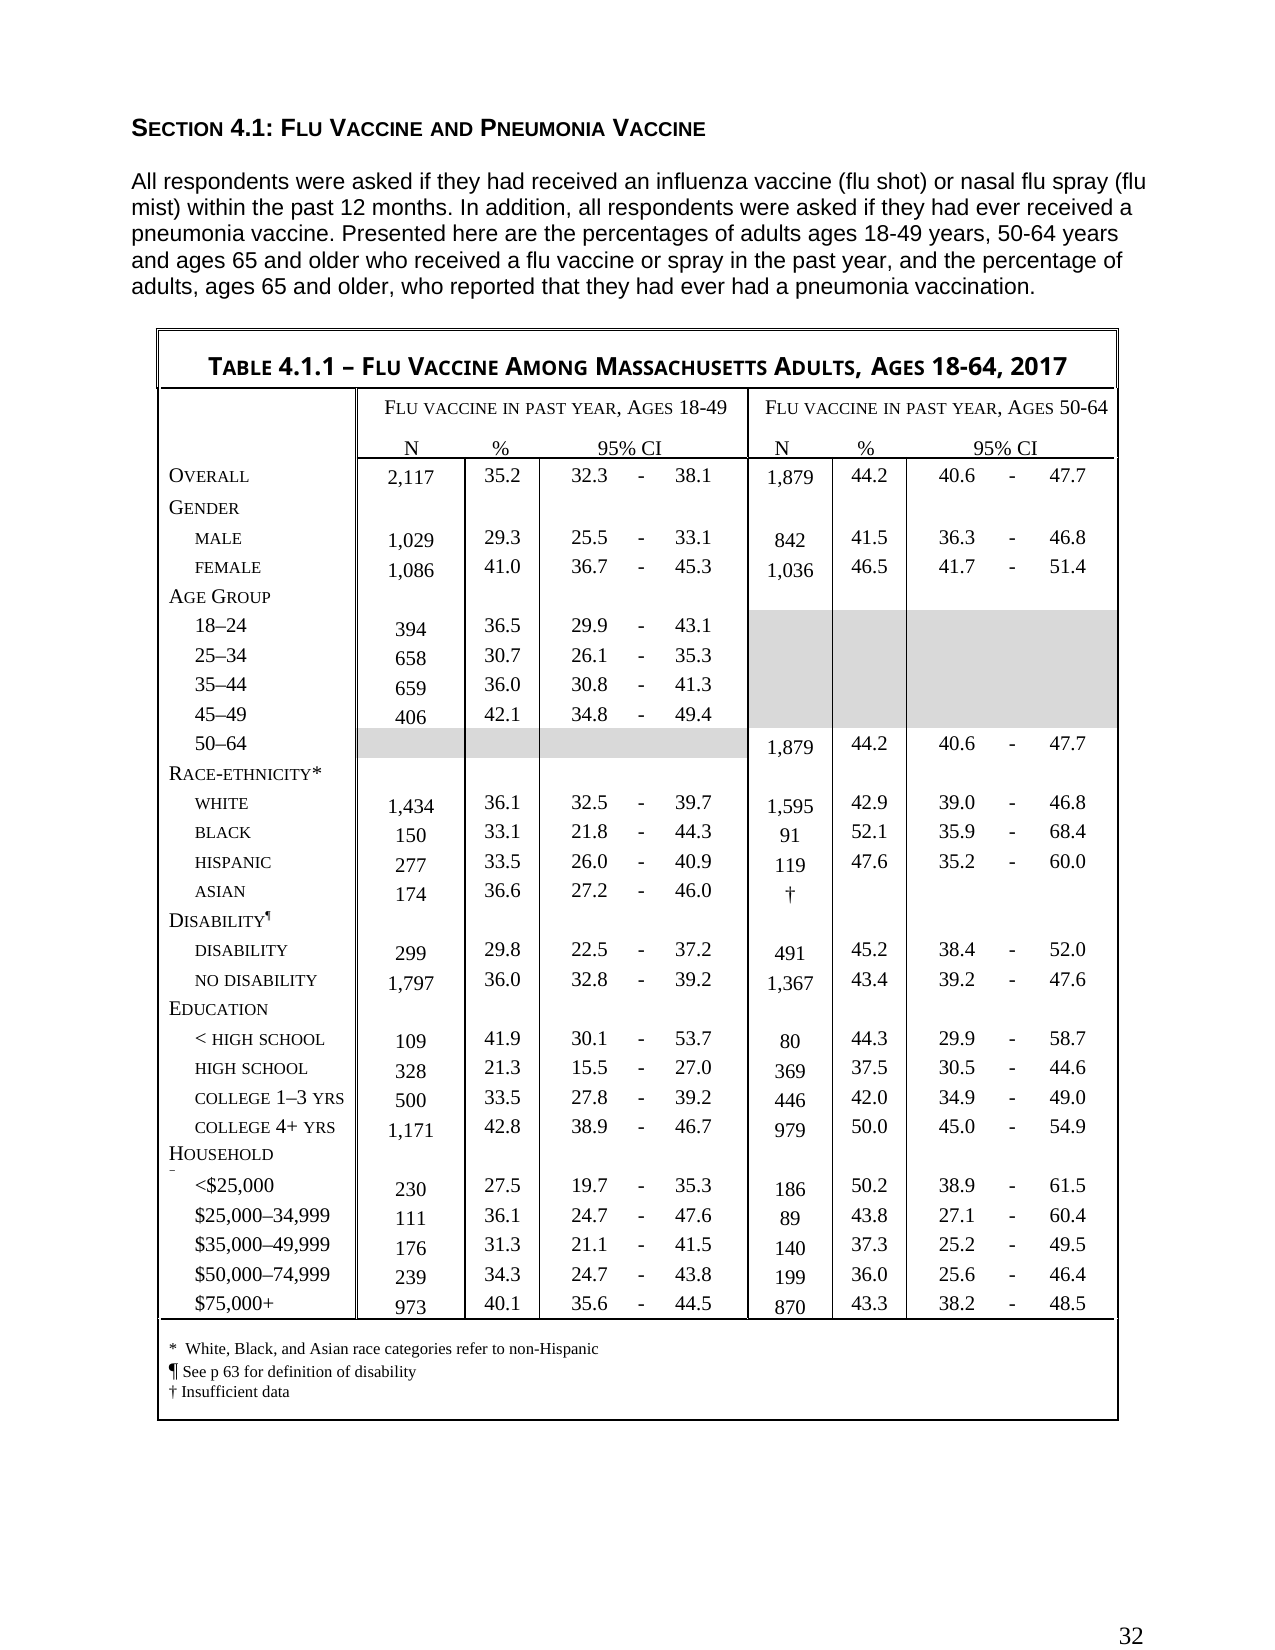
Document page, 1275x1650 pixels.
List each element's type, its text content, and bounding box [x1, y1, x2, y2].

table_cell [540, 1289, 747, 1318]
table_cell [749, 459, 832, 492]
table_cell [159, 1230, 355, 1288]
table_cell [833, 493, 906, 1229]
subtitle Section 4.1: Flu Vaccine and Pneumonia Vaccine [131, 112, 1144, 141]
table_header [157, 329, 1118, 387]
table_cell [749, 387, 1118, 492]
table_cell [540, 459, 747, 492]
text All respondents were asked if they had received an influenza vaccine (flu shot) or nasal flu spray (flu mist) within the past 12 months. In addition, all respondents were asked if they had ever received a pneumonia vaccine. Presented here are the percentages of adults ages 18-49 years, 50-64 years and ages 65 and older who received a flu vaccine or spray in the past year, and the percentage of adults, ages 65 and older, who reported that they had ever had a pneumonia vaccination. [131, 168, 1151, 299]
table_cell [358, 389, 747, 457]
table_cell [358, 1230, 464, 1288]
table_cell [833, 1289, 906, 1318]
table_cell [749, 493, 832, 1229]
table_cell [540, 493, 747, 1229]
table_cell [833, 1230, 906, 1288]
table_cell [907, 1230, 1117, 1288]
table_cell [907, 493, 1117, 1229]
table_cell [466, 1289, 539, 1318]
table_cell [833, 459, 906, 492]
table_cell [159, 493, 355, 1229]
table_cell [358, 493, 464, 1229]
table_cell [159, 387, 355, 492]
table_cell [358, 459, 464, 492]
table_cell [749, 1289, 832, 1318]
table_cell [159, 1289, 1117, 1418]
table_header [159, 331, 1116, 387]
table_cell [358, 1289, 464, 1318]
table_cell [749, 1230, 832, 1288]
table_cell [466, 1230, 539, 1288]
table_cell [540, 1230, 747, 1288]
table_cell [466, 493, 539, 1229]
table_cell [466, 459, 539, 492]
